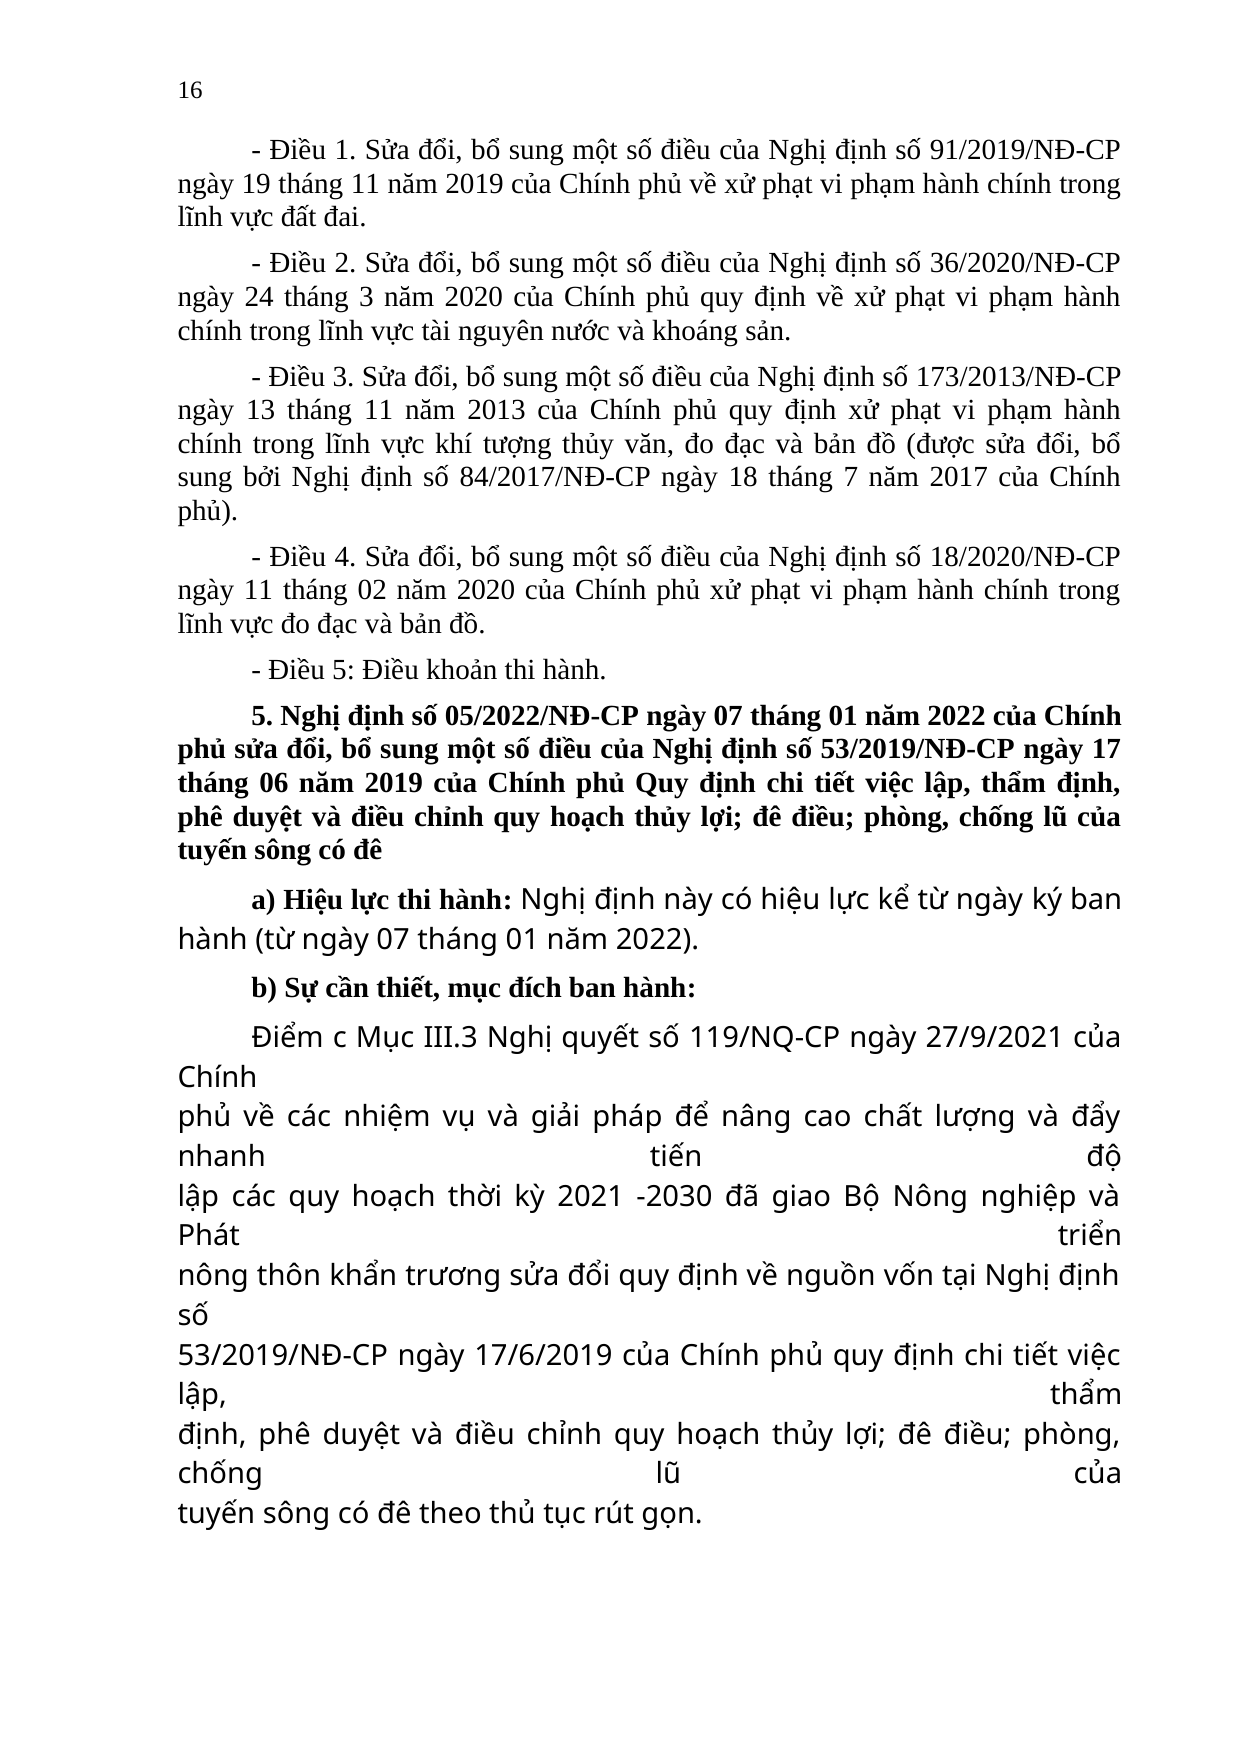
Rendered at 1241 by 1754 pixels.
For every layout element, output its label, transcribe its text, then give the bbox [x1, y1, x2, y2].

text - Điều 1. Sửa đổi, bổ sung một số điều của Nghị định số 91/2019/NĐ-CP ngày 19 tháng 11 năm 2019 của Chính phủ về xử phạt vi phạm hành chính trong lĩnh vực đất đai. [177, 132, 1122, 233]
text - Điều 3. Sửa đổi, bổ sung một số điều của Nghị định số 173/2013/NĐ-CP ngày 13 tháng 11 năm 2013 của Chính phủ quy định xử phạt vi phạm hành chính trong lĩnh vực khí tượng thủy văn, đo đạc và bản đồ (được sửa đổi, bổ sung bởi Nghị định số 84/2017/NĐ-CP ngày 18 tháng 7 năm 2017 của Chính phủ). [177, 359, 1122, 526]
text b) Sự cần thiết, mục đích ban hành: [177, 970, 1122, 1004]
text Điểm c Mục III.3 Nghị quyết số 119/NQ-CP ngày 27/9/2021 của Chính phủ về các nhiệm vụ và giải pháp để nâng cao chất lượng và đẩy nhanh tiến độ lập các quy hoạch thời kỳ 2021 -2030 đã giao Bộ Nông nghiệp và Phát triển nông thôn khẩn trương sửa đổi quy định về nguồn vốn tại Nghị định số 53/2019/NĐ-CP ngày 17/6/2019 của Chính phủ quy định chi tiết việc lập, thẩm định, phê duyệt và điều chỉnh quy hoạch thủy lợi; đê điều; phòng, chống lũ của tuyến sông có đê theo thủ tục rút gọn. [177, 1016, 1122, 1532]
text 5. Nghị định số 05/2022/NĐ-CP ngày 07 tháng 01 năm 2022 của Chính phủ sửa đổi, bổ sung một số điều của Nghị định số 53/2019/NĐ-CP ngày 17 tháng 06 năm 2019 của Chính phủ Quy định chi tiết việc lập, thẩm định, phê duyệt và điều chỉnh quy hoạch thủy lợi; đê điều; phòng, chống lũ của tuyến sông có đê [177, 698, 1122, 866]
text - Điều 4. Sửa đổi, bổ sung một số điều của Nghị định số 18/2020/NĐ-CP ngày 11 tháng 02 năm 2020 của Chính phủ xử phạt vi phạm hành chính trong lĩnh vực đo đạc và bản đồ. [177, 539, 1122, 639]
text - Điều 2. Sửa đổi, bổ sung một số điều của Nghị định số 36/2020/NĐ-CP ngày 24 tháng 3 năm 2020 của Chính phủ quy định về xử phạt vi phạm hành chính trong lĩnh vực tài nguyên nước và khoáng sản. [177, 246, 1122, 346]
text a) Hiệu lực thi hành: Nghị định này có hiệu lực kể từ ngày ký ban hành (từ ngày 07 tháng 01 năm 2022). [177, 878, 1122, 958]
text - Điều 5: Điều khoản thi hành. [177, 652, 1122, 686]
